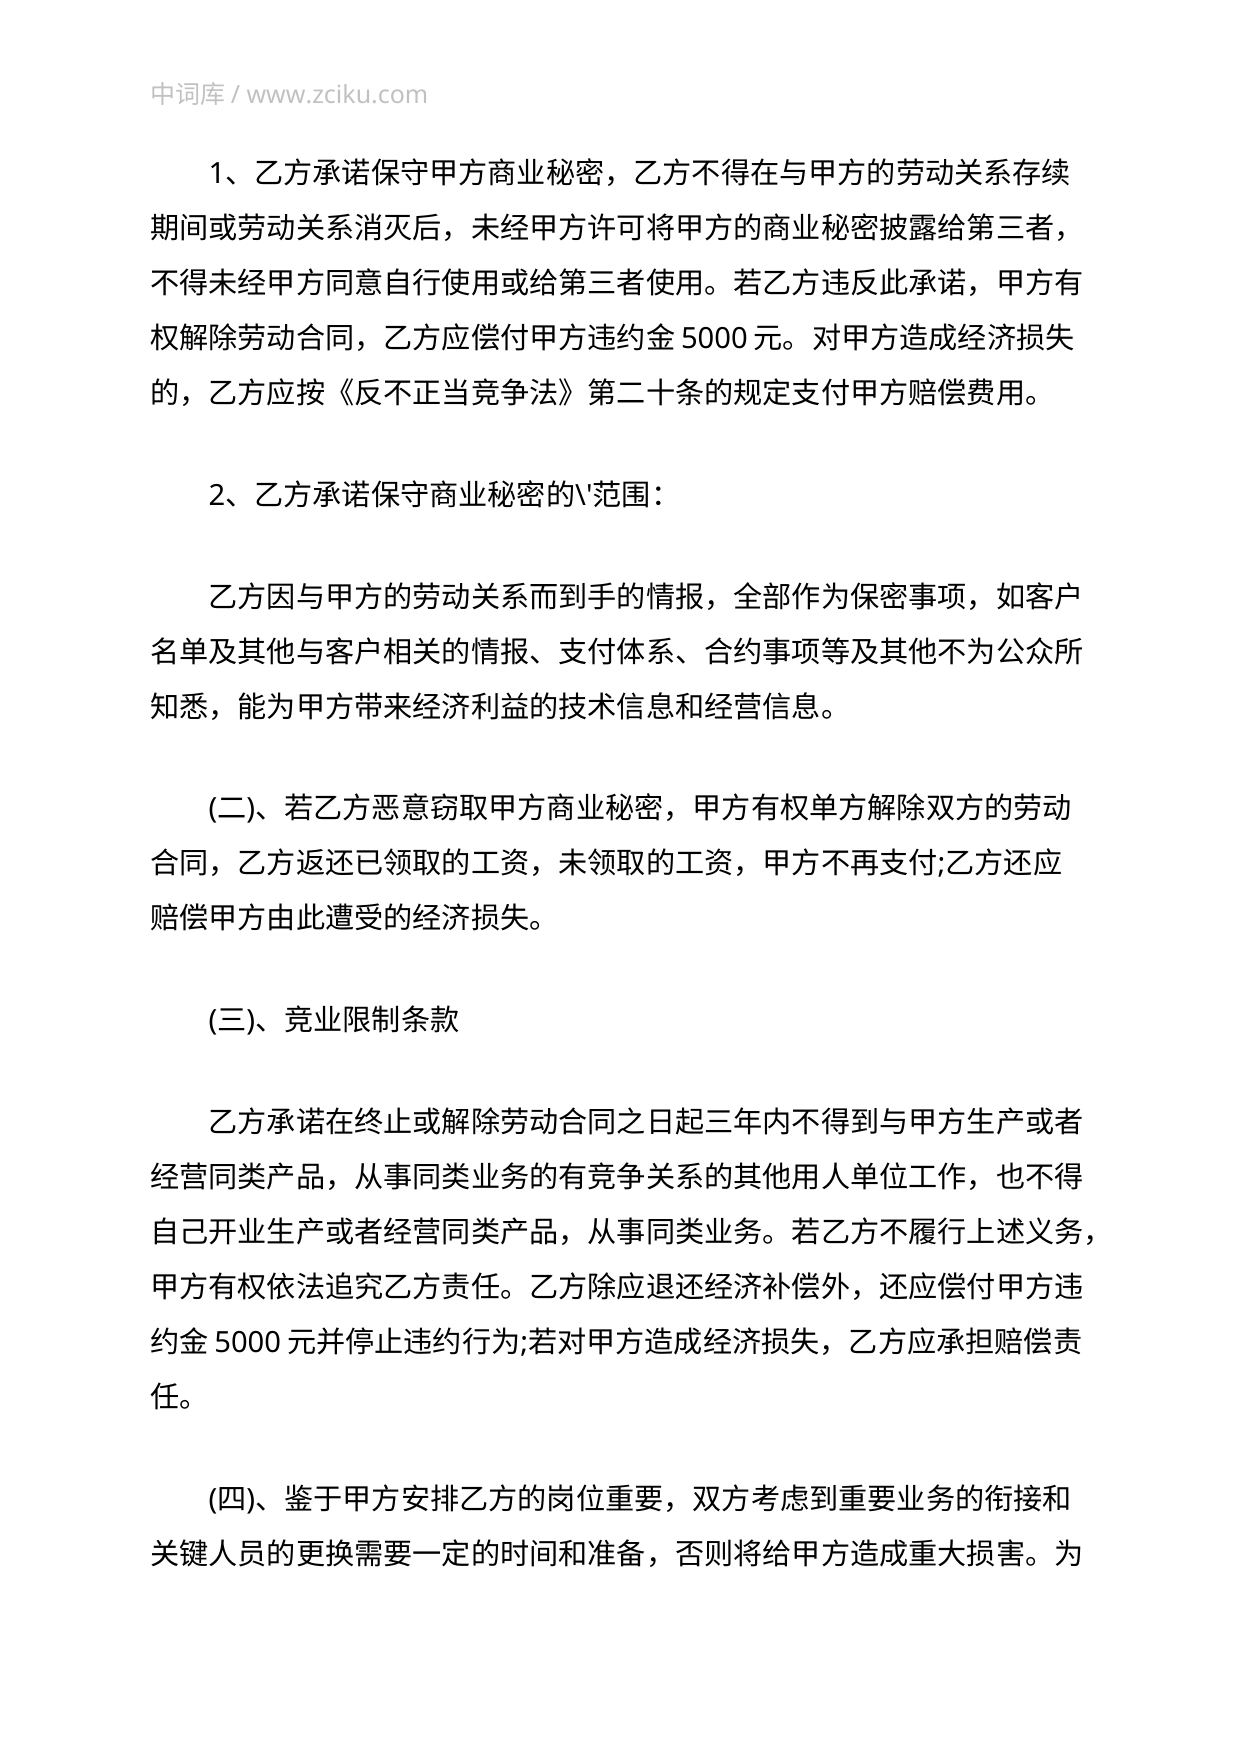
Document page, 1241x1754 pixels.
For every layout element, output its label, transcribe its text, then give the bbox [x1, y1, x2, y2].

text 1、乙方承诺保守甲方商业秘密，乙方不得在与甲方的劳动关系存续期间或劳动关系消灭后，未经甲方许可将甲方的商业秘密披露给第三者，不得未经甲方同意自行使用或给第三者使用。若乙方违反此承诺，甲方有权解除劳动合同，乙方应偿付甲方违约金5000元。对甲方造成经济损失的，乙方应按《反不正当竞争法》第二十条的规定支付甲方赔偿费用。 [150, 150, 1090, 412]
text (二)、若乙方恶意窃取甲方商业秘密，甲方有权单方解除双方的劳动合同，乙方返还已领取的工资，未领取的工资，甲方不再支付;乙方还应赔偿甲方由此遭受的经济损失。 [150, 785, 1090, 937]
text 乙方承诺在终止或解除劳动合同之日起三年内不得到与甲方生产或者经营同类产品，从事同类业务的有竞争关系的其他用人单位工作，也不得自己开业生产或者经营同类产品，从事同类业务。若乙方不履行上述义务，甲方有权依法追究乙方责任。乙方除应退还经济补偿外，还应偿付甲方违约金5000元并停止违约行为;若对甲方造成经济损失，乙方应承担赔偿责任。 [150, 1099, 1090, 1416]
text (三)、竞业限制条款 [150, 997, 1090, 1039]
text 乙方因与甲方的劳动关系而到手的情报，全部作为保密事项，如客户名单及其他与客户相关的情报、支付体系、合约事项等及其他不为公众所知悉，能为甲方带来经济利益的技术信息和经营信息。 [150, 573, 1090, 726]
text 2、乙方承诺保守商业秘密的\'范围： [150, 472, 1090, 514]
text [150, 1475, 1090, 1572]
